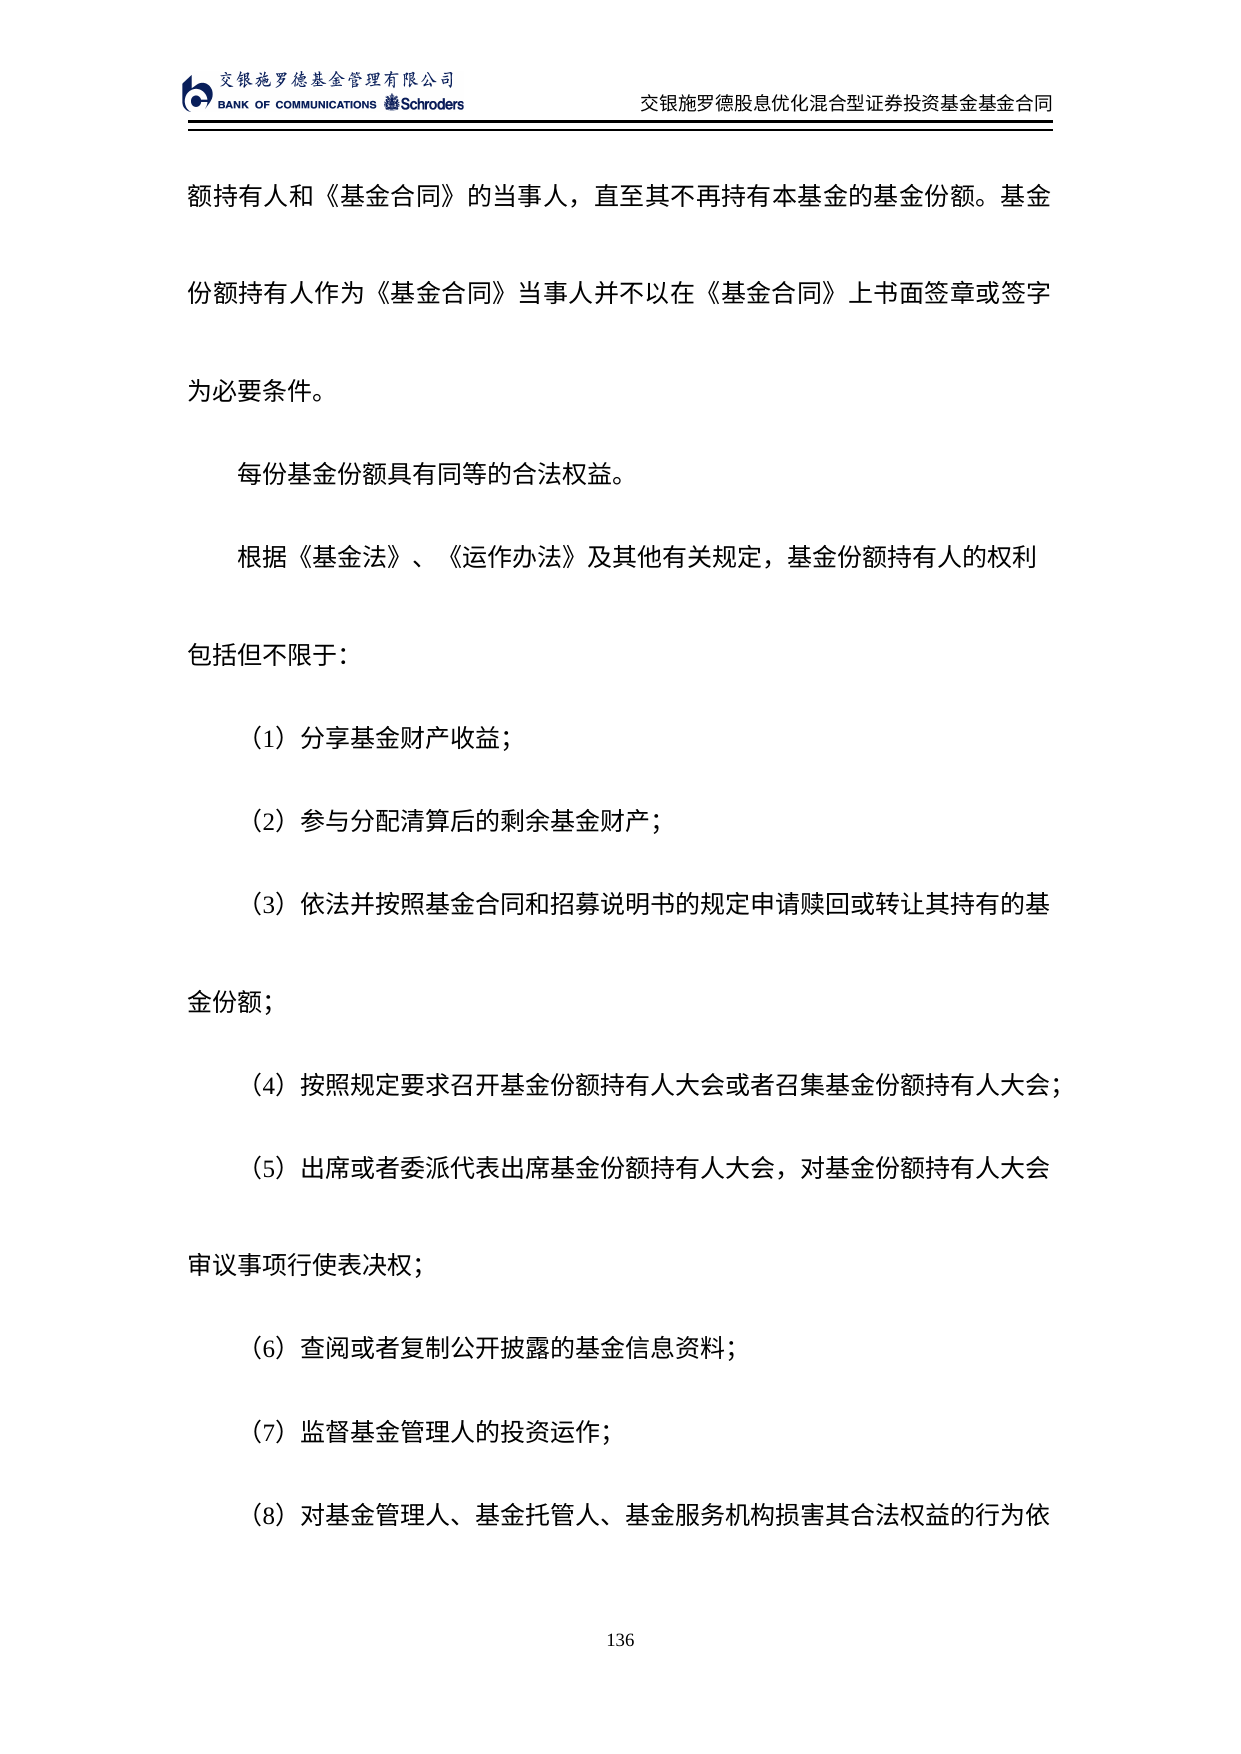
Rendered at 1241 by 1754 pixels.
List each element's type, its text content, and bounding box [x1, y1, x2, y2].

text 根据《基金法》、《运作办法》及其他有关规定，基金份额持有人的权利包括但不限于： [187, 523, 1053, 686]
picture [182, 71, 464, 112]
text （7）监督基金管理人的投资运作； [187, 1398, 1053, 1463]
text （1）分享基金财产收益； [187, 704, 1053, 769]
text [187, 162, 1053, 422]
text （6）查阅或者复制公开披露的基金信息资料； [187, 1314, 1053, 1379]
text 每份基金份额具有同等的合法权益。 [187, 440, 1053, 505]
text （5）出席或者委派代表出席基金份额持有人大会，对基金份额持有人大会审议事项行使表决权； [187, 1134, 1053, 1296]
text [187, 1481, 1053, 1546]
text （4）按照规定要求召开基金份额持有人大会或者召集基金份额持有人大会； [187, 1051, 1053, 1116]
text （2）参与分配清算后的剩余基金财产； [187, 787, 1053, 852]
text （3）依法并按照基金合同和招募说明书的规定申请赎回或转让其持有的基金份额； [187, 870, 1053, 1033]
